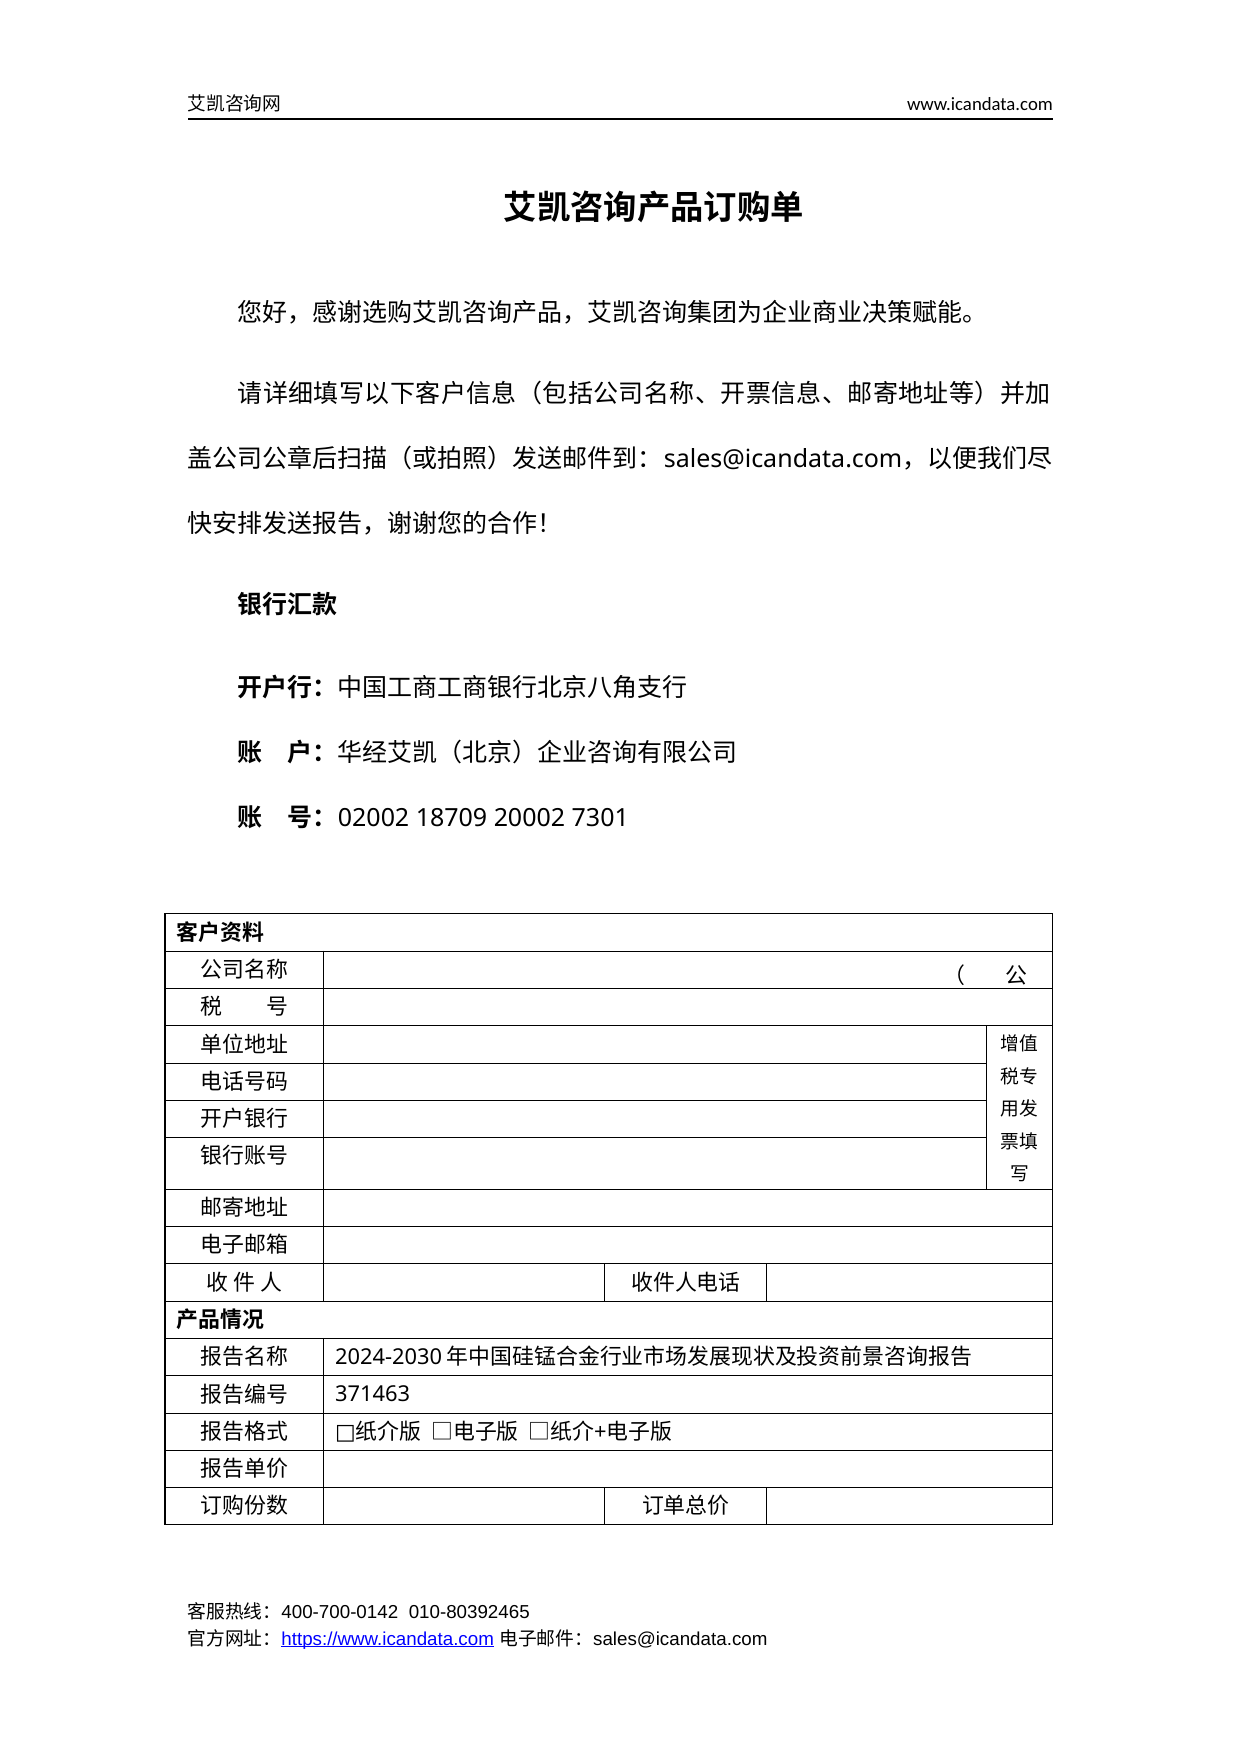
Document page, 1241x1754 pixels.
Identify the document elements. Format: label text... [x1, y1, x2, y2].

table_cell 订购份数 [166, 1488, 323, 1524]
table_cell 报告名称 [166, 1339, 323, 1375]
table_cell 371463 [324, 1376, 1052, 1412]
table_cell [324, 1101, 986, 1137]
table_cell [324, 1138, 986, 1189]
table_cell [324, 989, 1052, 1025]
table_cell 报告单价 [166, 1451, 323, 1487]
table_cell [324, 1190, 1052, 1226]
table_cell 收 件 人 [166, 1264, 323, 1301]
table_cell 报告格式 [166, 1414, 323, 1450]
table_cell [324, 1451, 1052, 1487]
text 账 号：02002 18709 20002 7301 [187, 783, 1053, 848]
text 开户行：中国工商工商银行北京八角支行 [187, 653, 1053, 718]
table_cell 增值税专用发票填写 [987, 1026, 1052, 1189]
table_cell [324, 1064, 986, 1100]
text 请详细填写以下客户信息（包括公司名称、开票信息、邮寄地址等）并加盖公司公章后扫描（或拍照）发送邮件到：sales@icandata.com，以便我们尽快安排发送报告，谢谢您的合作！ [187, 359, 1053, 554]
table_cell 税 号 [166, 989, 323, 1025]
table_cell 收件人电话 [605, 1264, 766, 1301]
table_cell [324, 1026, 986, 1062]
table_cell 单位地址 [166, 1026, 323, 1062]
text 艾凯咨询产品订购单 [187, 172, 1053, 237]
text 银行汇款 [187, 570, 1053, 635]
table_cell 开户银行 [166, 1101, 323, 1137]
table_cell [324, 1488, 604, 1524]
table_cell 公司名称 [166, 952, 323, 988]
table_cell 报告编号 [166, 1376, 323, 1412]
table_cell [767, 1488, 1052, 1524]
table_cell [324, 1264, 604, 1301]
table_cell 电子邮箱 [166, 1227, 323, 1263]
table_cell □纸介版 □电子版 □纸介+电子版 [324, 1414, 1052, 1450]
table_cell [324, 1227, 1052, 1263]
table_cell 银行账号 [166, 1138, 323, 1189]
text 您好，感谢选购艾凯咨询产品，艾凯咨询集团为企业商业决策赋能。 [187, 278, 1053, 343]
table_header 客户资料 [166, 914, 1052, 951]
table_cell [324, 952, 1052, 988]
table_cell 邮寄地址 [166, 1190, 323, 1226]
table_cell 电话号码 [166, 1064, 323, 1100]
table_cell [767, 1264, 1052, 1301]
table_cell 订单总价 [605, 1488, 766, 1524]
table_cell 产品情况 [166, 1302, 1052, 1338]
text 账 户：华经艾凯（北京）企业咨询有限公司 [187, 718, 1053, 783]
table_cell 2024-2030年中国硅锰合金行业市场发展现状及投资前景咨询报告 [324, 1339, 1052, 1375]
